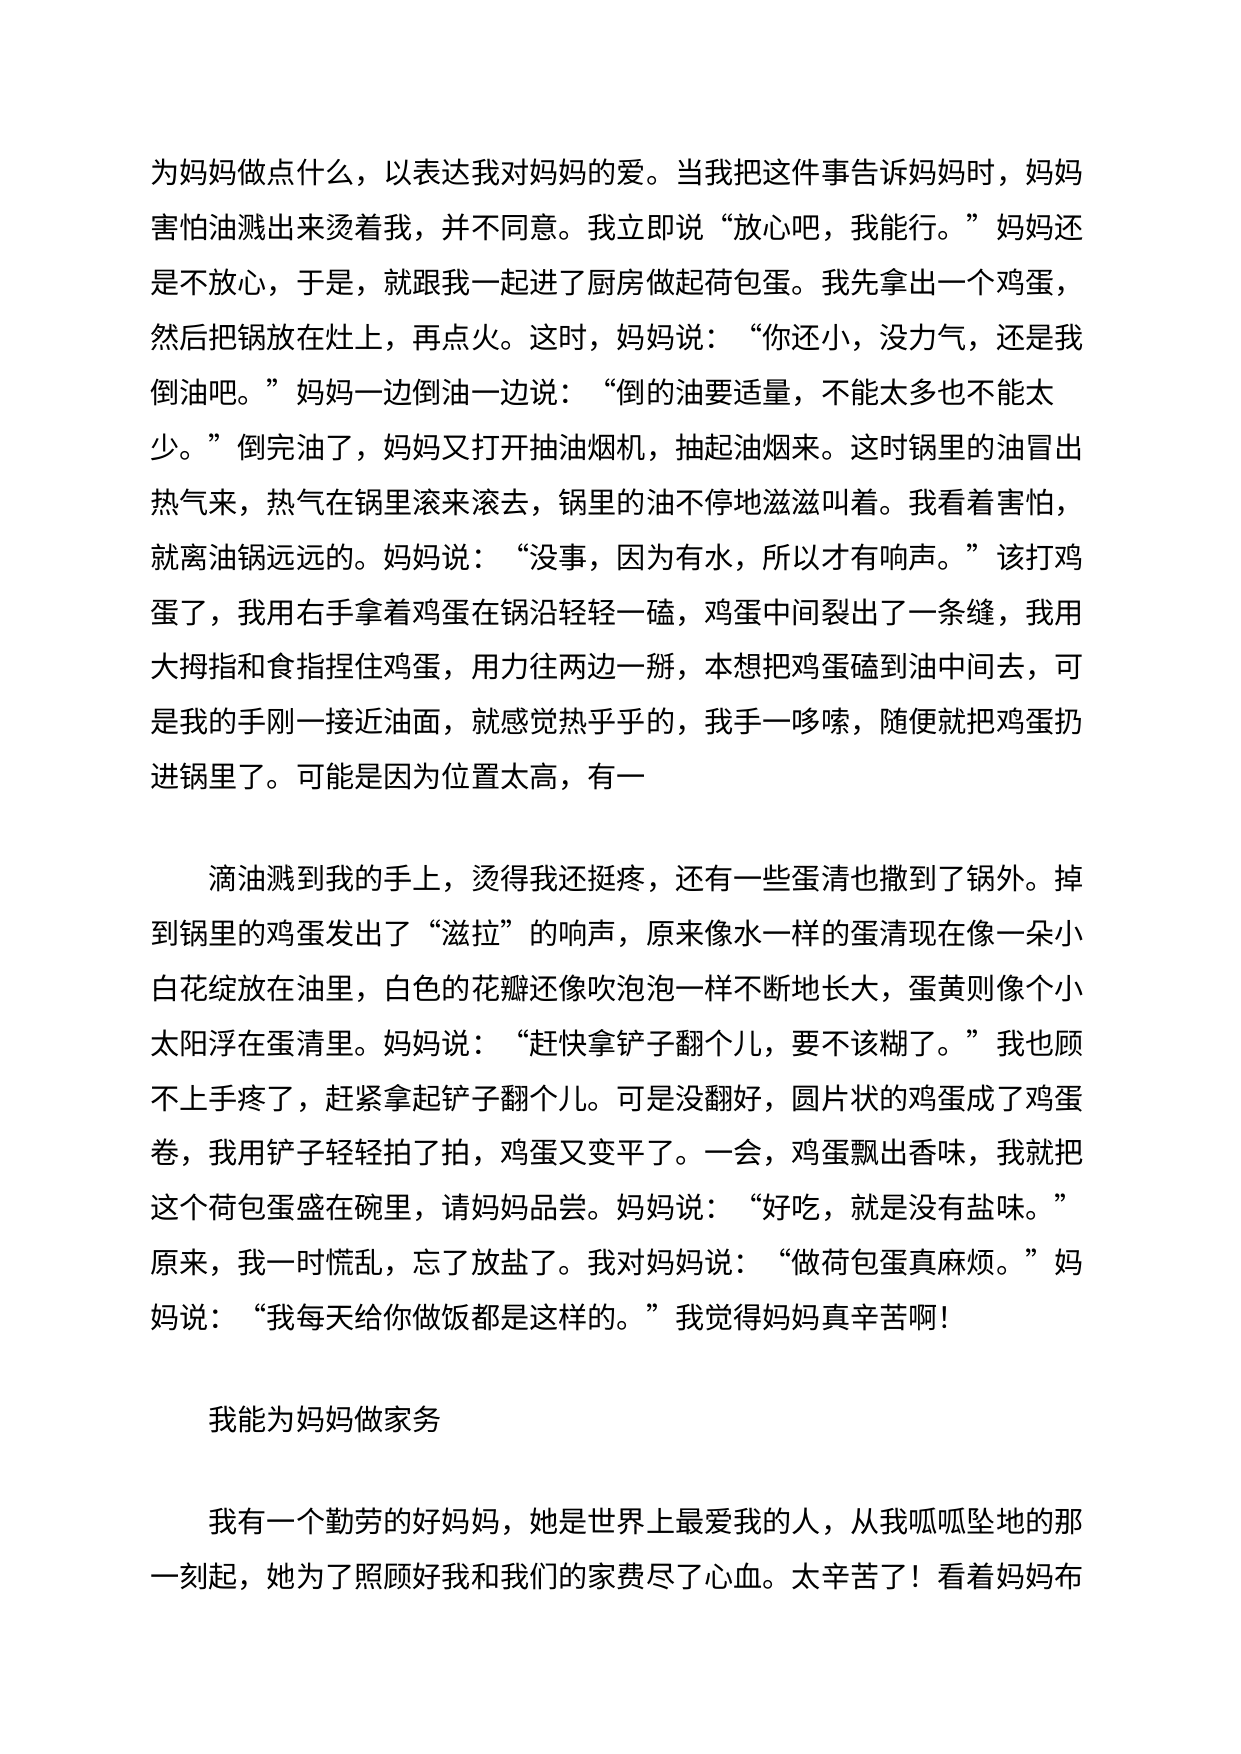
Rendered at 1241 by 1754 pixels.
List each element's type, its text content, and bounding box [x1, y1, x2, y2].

text 滴油溅到我的手上，烫得我还挺疼，还有一些蛋清也撒到了锅外。掉到锅里的鸡蛋发出了“滋拉”的响声，原来像水一样的蛋清现在像一朵小白花绽放在油里，白色的花瓣还像吹泡泡一样不断地长大，蛋黄则像个小太阳浮在蛋清里。妈妈说：“赶快拿铲子翻个儿，要不该糊了。”我也顾不上手疼了，赶紧拿起铲子翻个儿。可是没翻好，圆片状的鸡蛋成了鸡蛋卷，我用铲子轻轻拍了拍，鸡蛋又变平了。一会，鸡蛋飘出香味，我就把这个荷包蛋盛在碗里，请妈妈品尝。妈妈说：“好吃，就是没有盐味。”原来，我一时慌乱，忘了放盐了。我对妈妈说：“做荷包蛋真麻烦。”妈妈说：“我每天给你做饭都是这样的。”我觉得妈妈真辛苦啊！ [150, 856, 1090, 1337]
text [150, 150, 1090, 796]
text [150, 1498, 1090, 1596]
text 我能为妈妈做家务 [150, 1397, 1090, 1439]
